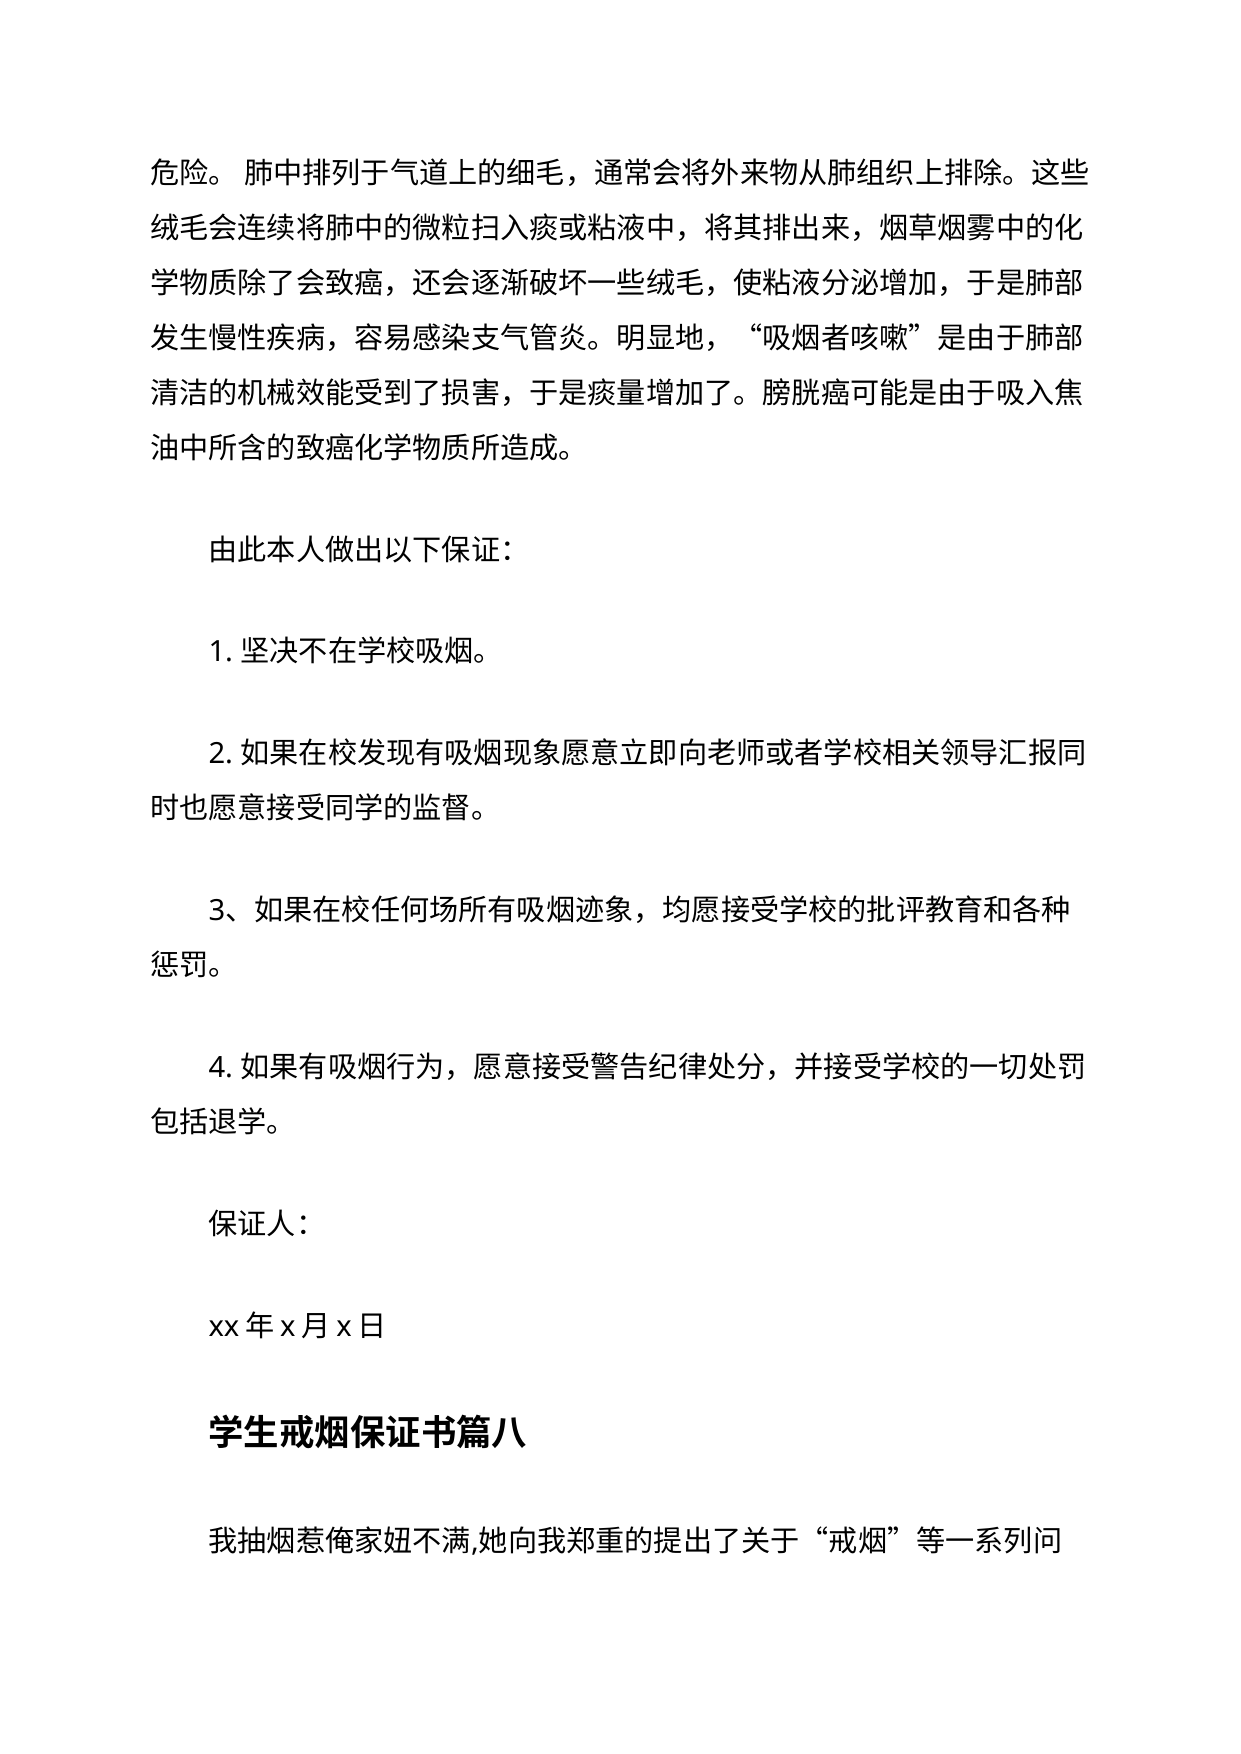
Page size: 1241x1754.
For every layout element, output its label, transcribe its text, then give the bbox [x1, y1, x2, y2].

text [150, 1517, 1090, 1560]
text 由此本人做出以下保证： [150, 526, 1090, 568]
text 保证人： [150, 1200, 1090, 1243]
text xx年x月x日 [150, 1302, 1090, 1344]
text 1. 坚决不在学校吸烟。 [150, 628, 1090, 670]
text 学生戒烟保证书篇八 [150, 1404, 1090, 1455]
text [150, 150, 1090, 467]
text 4. 如果有吸烟行为，愿意接受警告纪律处分，并接受学校的一切处罚包括退学。 [150, 1043, 1090, 1141]
text 2. 如果在校发现有吸烟现象愿意立即向老师或者学校相关领导汇报同时也愿意接受同学的监督。 [150, 730, 1090, 827]
text 3、如果在校任何场所有吸烟迹象，均愿接受学校的批评教育和各种惩罚。 [150, 887, 1090, 984]
